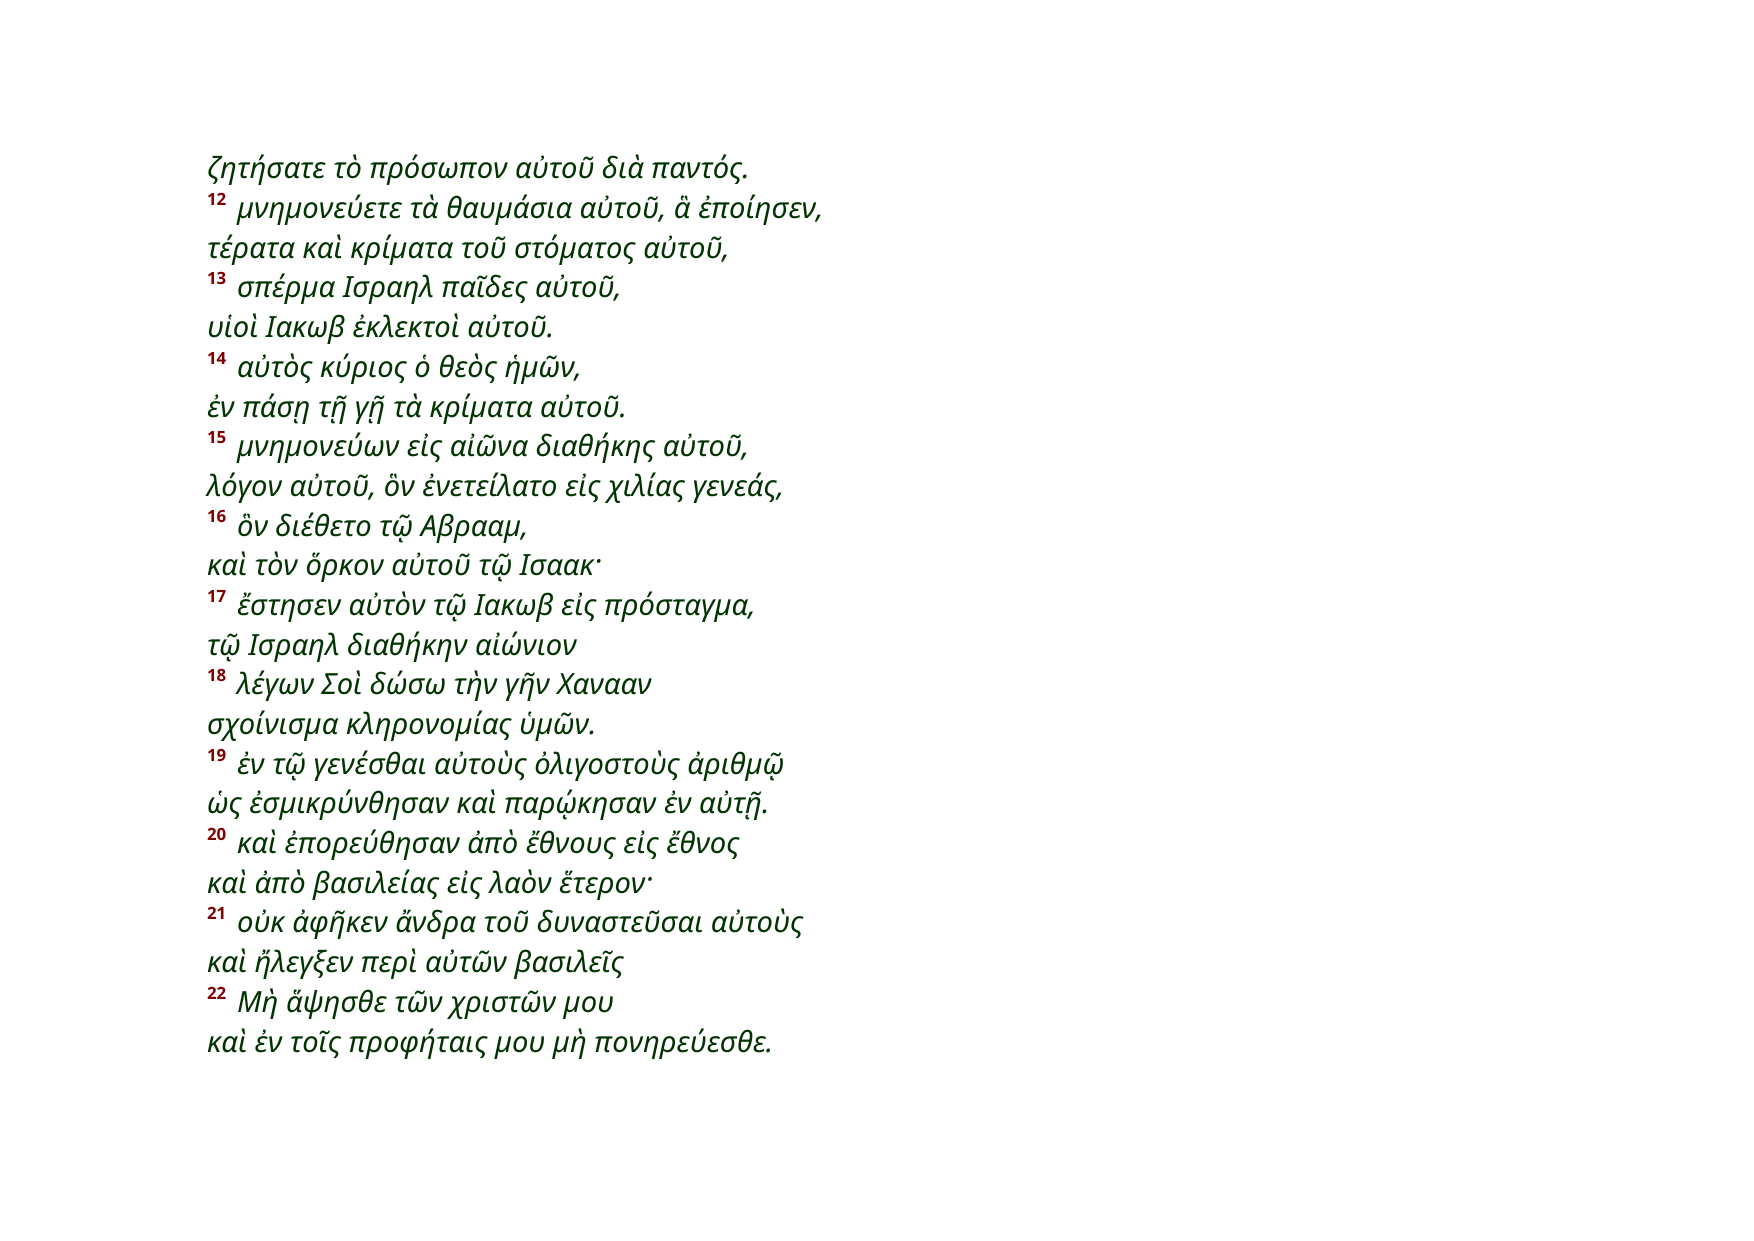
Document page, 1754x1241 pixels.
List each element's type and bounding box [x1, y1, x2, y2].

text [207, 148, 1547, 1061]
